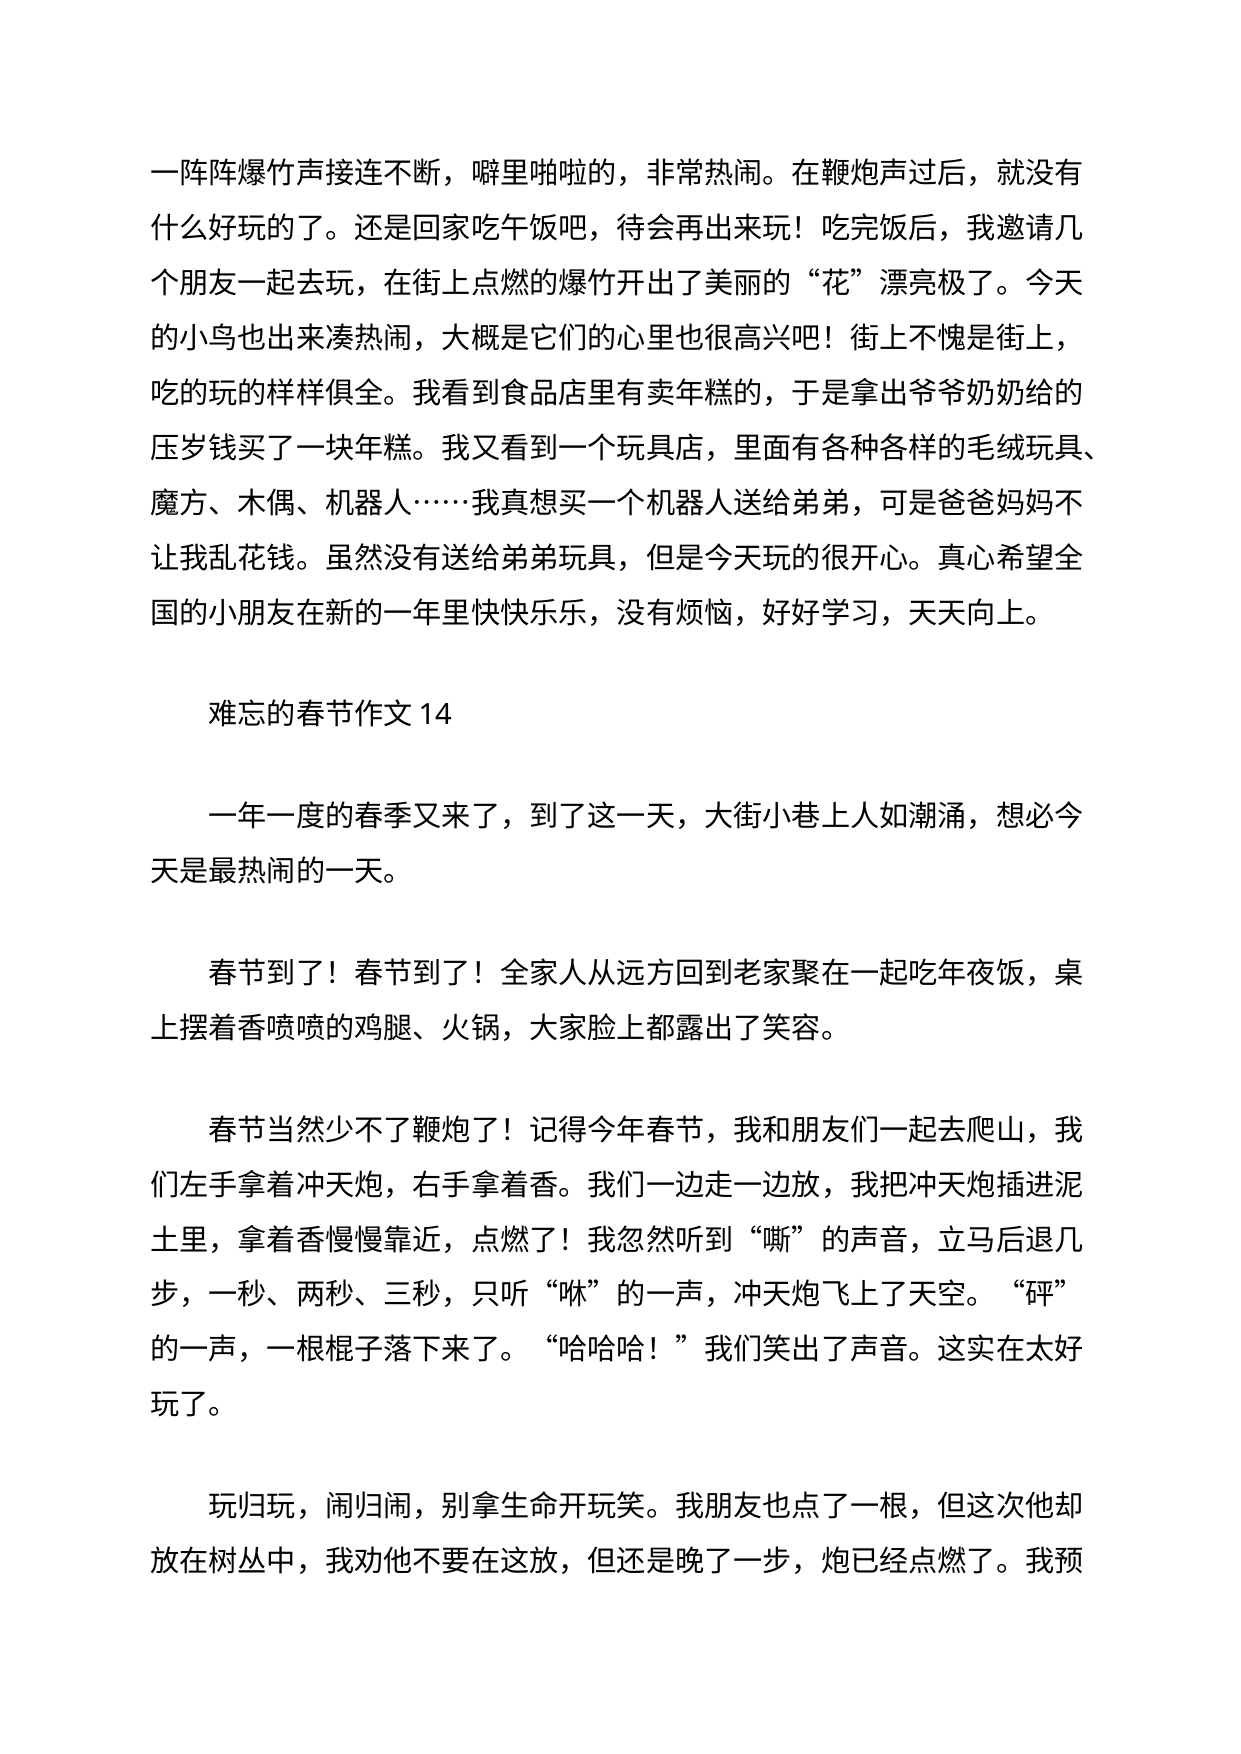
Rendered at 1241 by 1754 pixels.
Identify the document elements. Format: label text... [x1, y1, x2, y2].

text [150, 1482, 1090, 1580]
text 一年一度的春季又来了，到了这一天，大街小巷上人如潮涌，想必今天是最热闹的一天。 [150, 793, 1090, 890]
text 难忘的春节作文14 [150, 691, 1090, 733]
text 春节当然少不了鞭炮了！记得今年春节，我和朋友们一起去爬山，我们左手拿着冲天炮，右手拿着香。我们一边走一边放，我把冲天炮插进泥土里，拿着香慢慢靠近，点燃了！我忽然听到“嘶”的声音，立马后退几步，一秒、两秒、三秒，只听“咻”的一声，冲天炮飞上了天空。“砰”的一声，一根棍子落下来了。“哈哈哈！”我们笑出了声音。这实在太好玩了。 [150, 1106, 1090, 1423]
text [150, 150, 1090, 631]
text 春节到了！春节到了！全家人从远方回到老家聚在一起吃年夜饭，桌上摆着香喷喷的鸡腿、火锅，大家脸上都露出了笑容。 [150, 949, 1090, 1047]
